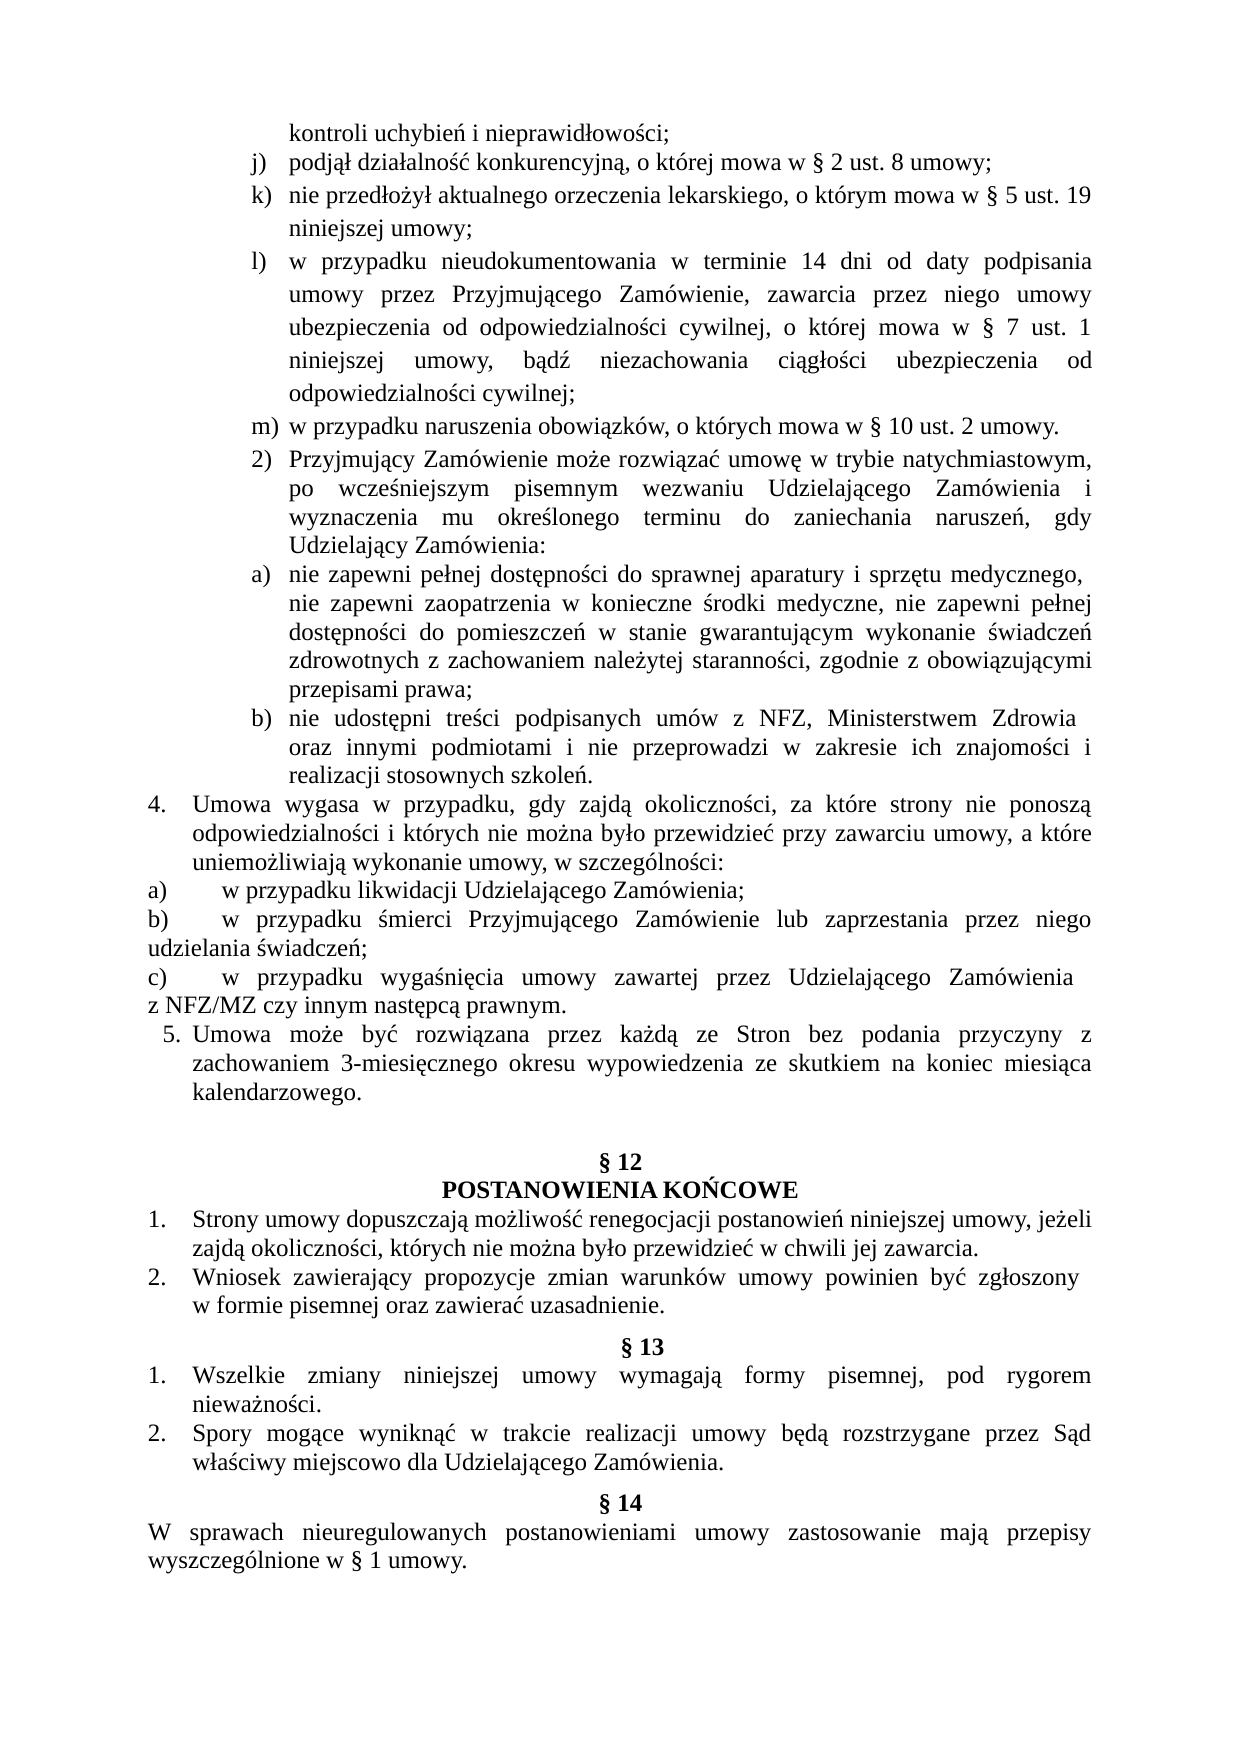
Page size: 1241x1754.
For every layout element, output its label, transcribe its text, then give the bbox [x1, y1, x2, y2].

list nie przedłożył aktualnego orzeczenia lekarskiego, o którym mowa w § 5 ust. 19 niniejszej umowy; [251, 180, 1092, 242]
text 4. Umowa wygasa w przypadku, gdy zajdą okoliczności, za które strony nie ponoszą odpowiedzialności i których nie można było przewidzieć przy zawarciu umowy, a które uniemożliwiają wykonanie umowy, w szczególności: [148, 789, 1092, 875]
text § 13 [192, 1332, 1092, 1360]
list Wniosek zawierający propozycje zmian warunków umowy powinien być zgłoszony w formie pisemnej oraz zawierać uzasadnienie. [148, 1262, 1092, 1319]
list w przypadku wygaśnięcia umowy zawartej przez Udzielającego Zamówienia z NFZ/MZ czy innym następcą prawnym. [148, 962, 1092, 1019]
list Umowa może być rozwiązana przez każdą ze Stron bez podania przyczyny z zachowaniem 3-miesięcznego okresu wypowiedzenia ze skutkiem na koniec miesiąca kalendarzowego. [162, 1019, 1092, 1105]
list nie zapewni pełnej dostępności do sprawnej aparatury i sprzętu medycznego, nie zapewni zaopatrzenia w konieczne środki medyczne, nie zapewni pełnej dostępności do pomieszczeń w stanie gwarantującym wykonanie świadczeń zdrowotnych z zachowaniem należytej staranności, zgodnie z obowiązującymi przepisami prawa; [251, 559, 1092, 703]
list nie udostępni treści podpisanych umów z NFZ, Ministerstwem Zdrowia oraz innymi podmiotami i nie przeprowadzi w zakresie ich znajomości i realizacji stosownych szkoleń. [251, 703, 1092, 789]
list w przypadku likwidacji Udzielającego Zamówienia; [148, 875, 1092, 904]
list w przypadku naruszenia obowiązków, o których mowa w § 10 ust. 2 umowy. [251, 411, 1092, 440]
list Strony umowy dopuszczają możliwość renegocjacji postanowień niniejszej umowy, jeżeli zajdą okoliczności, których nie można było przewidzieć w chwili jej zawarcia. [148, 1204, 1092, 1262]
text W sprawach nieuregulowanych postanowieniami umowy zastosowanie mają przepisy wyszczególnione w § 1 umowy. [148, 1517, 1092, 1574]
text 1. Wszelkie zmiany niniejszej umowy wymagają formy pisemnej, pod rygorem nieważności. [148, 1360, 1092, 1418]
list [251, 118, 1092, 147]
list w przypadku śmierci Przyjmującego Zamówienie lub zaprzestania przez niego udzielania świadczeń; [148, 904, 1092, 962]
text 2. Spory mogące wyniknąć w trakcie realizacji umowy będą rozstrzygane przez Sąd właściwy miejscowo dla Udzielającego Zamówienia. [148, 1418, 1092, 1475]
list Przyjmujący Zamówienie może rozwiązać umowę w trybie natychmiastowym, po wcześniejszym pisemnym wezwaniu Udzielającego Zamówienia i wyznaczenia mu określonego terminu do zaniechania naruszeń, gdy Udzielający Zamówienia: [251, 444, 1092, 559]
list podjął działalność konkurencyjną, o której mowa w § 2 ust. 8 umowy; [251, 147, 1092, 176]
text § 14 [148, 1488, 1092, 1517]
list w przypadku nieudokumentowania w terminie 14 dni od daty podpisania umowy przez Przyjmującego Zamówienie, zawarcia przez niego umowy ubezpieczenia od odpowiedzialności cywilnej, o której mowa w § 7 ust. 1 niniejszej umowy, bądź niezachowania ciągłości ubezpieczenia od odpowiedzialności cywilnej; [251, 246, 1092, 407]
text POSTANOWIENIA KOŃCOWE [148, 1175, 1092, 1204]
text § 12 [148, 1147, 1092, 1175]
